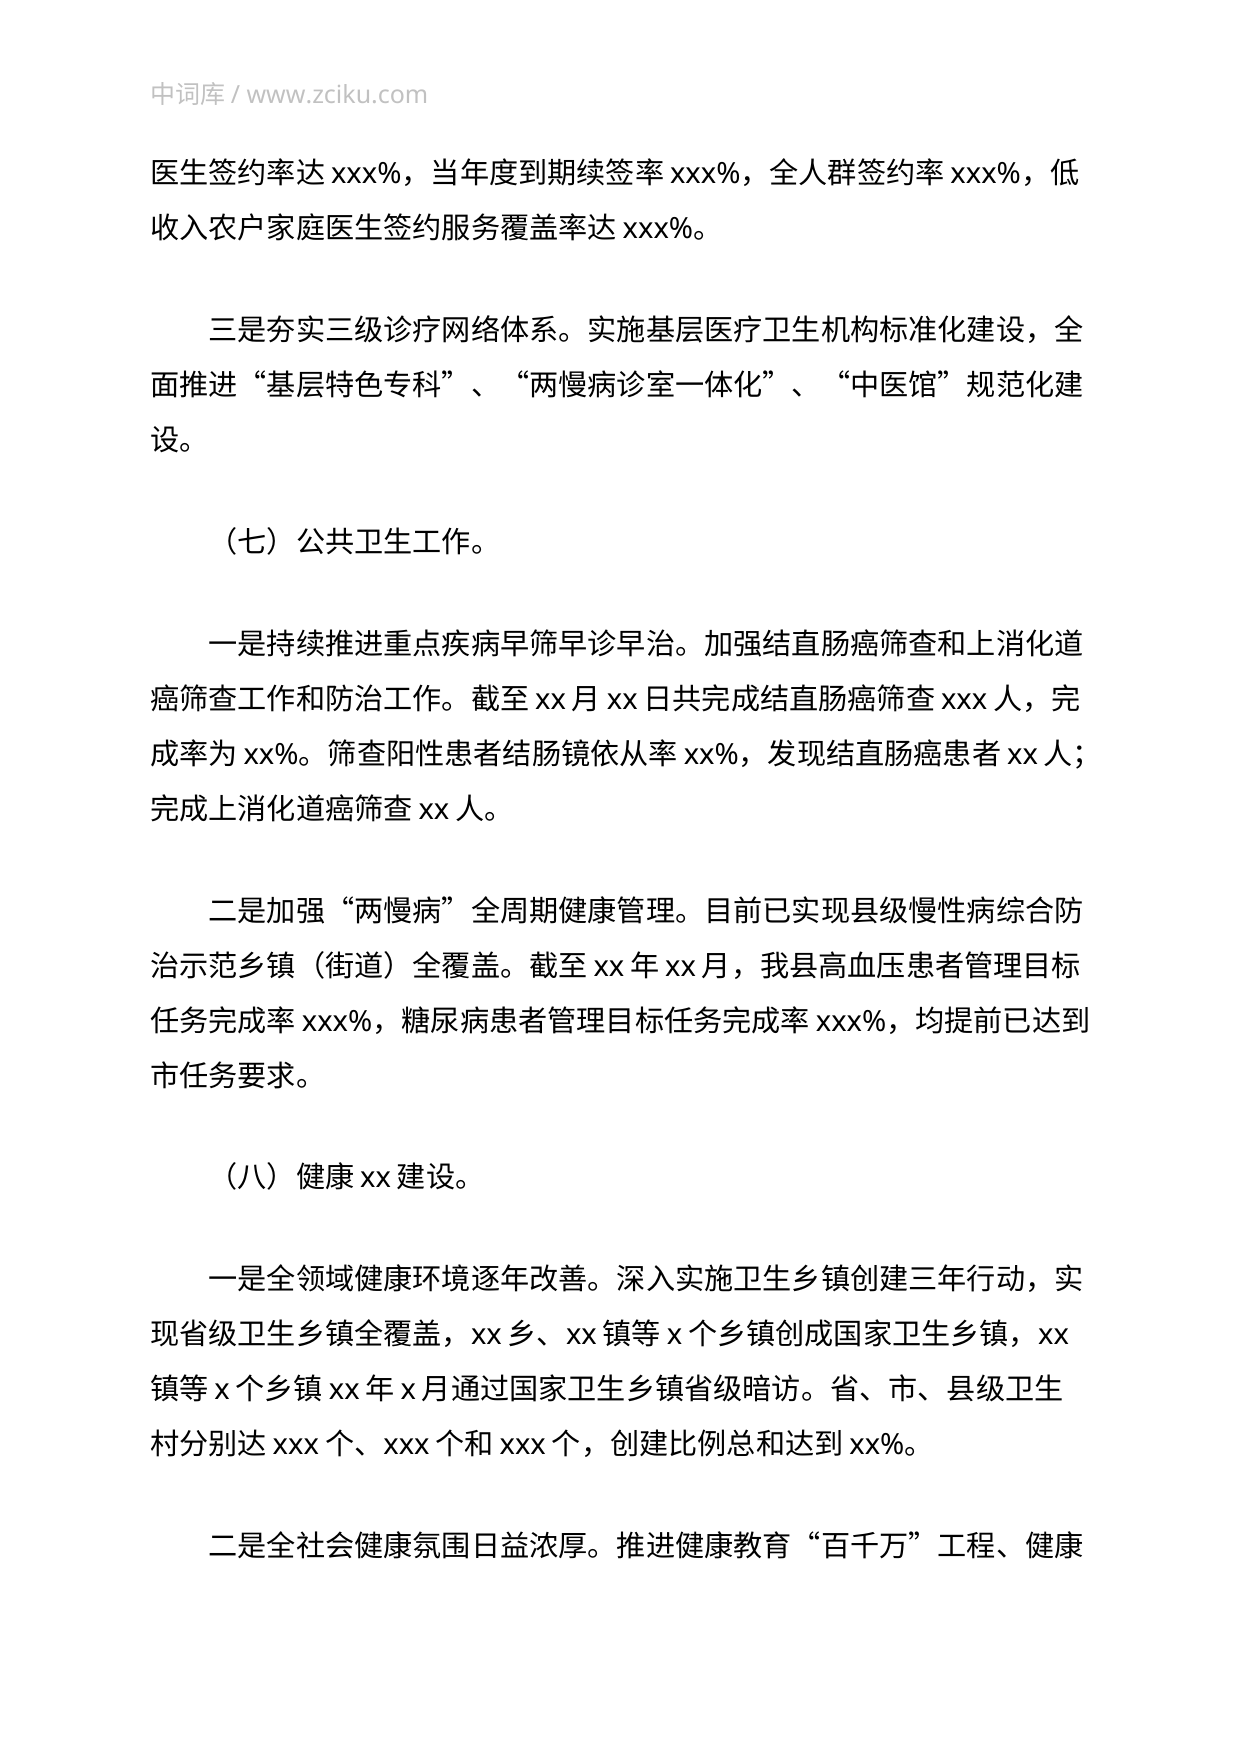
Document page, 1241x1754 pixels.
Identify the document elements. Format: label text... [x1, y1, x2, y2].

text 三是夯实三级诊疗网络体系。实施基层医疗卫生机构标准化建设，全面推进“基层特色专科”、“两慢病诊室一体化”、“中医馆”规范化建设。 [150, 307, 1090, 459]
text 一是持续推进重点疾病早筛早诊早治。加强结直肠癌筛查和上消化道癌筛查工作和防治工作。截至xx月xx日共完成结直肠癌筛查xxx人，完成率为xx%。筛查阳性患者结肠镜依从率xx%，发现结直肠癌患者xx人；完成上消化道癌筛查xx人。 [150, 620, 1090, 828]
text （七）公共卫生工作。 [150, 518, 1090, 561]
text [150, 150, 1090, 247]
text （八）健康xx建设。 [150, 1154, 1090, 1196]
text 二是加强“两慢病”全周期健康管理。目前已实现县级慢性病综合防治示范乡镇（街道）全覆盖。截至xx年xx月，我县高血压患者管理目标任务完成率xxx%，糖尿病患者管理目标任务完成率xxx%，均提前已达到市任务要求。 [150, 887, 1090, 1094]
text 一是全领域健康环境逐年改善。深入实施卫生乡镇创建三年行动，实现省级卫生乡镇全覆盖，xx乡、xx镇等x个乡镇创成国家卫生乡镇，xx镇等x个乡镇xx年x月通过国家卫生乡镇省级暗访。省、市、县级卫生村分别达xxx个、xxx个和xxx个，创建比例总和达到xx%。 [150, 1256, 1090, 1463]
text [150, 1523, 1090, 1565]
